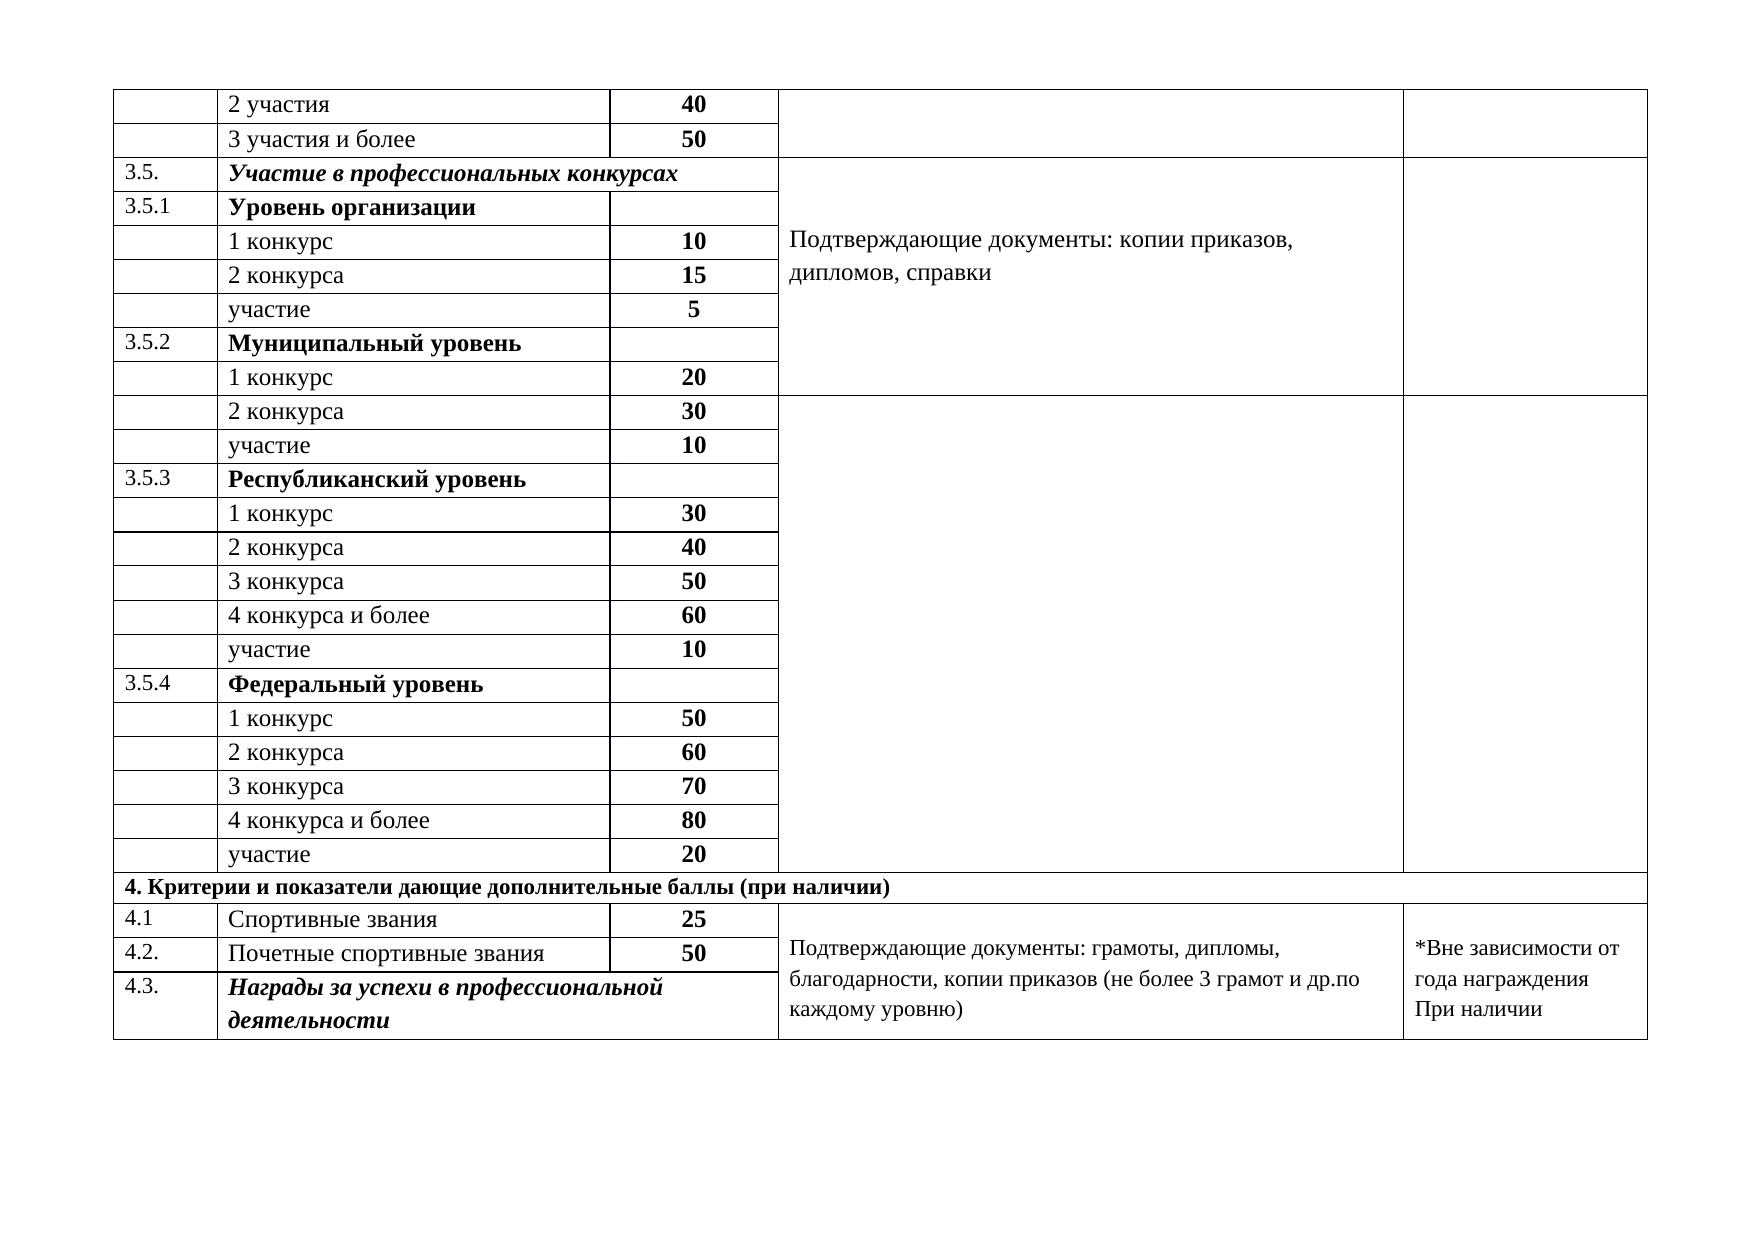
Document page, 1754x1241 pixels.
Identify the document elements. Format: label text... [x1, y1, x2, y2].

table_cell [114, 703, 217, 736]
table_cell 50 [611, 938, 778, 971]
table_cell Республиканский уровень [218, 464, 609, 497]
table_cell 60 [611, 601, 778, 633]
table_cell 15 [611, 260, 778, 293]
table_cell 20 [611, 839, 778, 872]
table_cell 4 конкурса и более [218, 601, 609, 633]
table_cell 3 конкурса [218, 771, 609, 804]
table_cell [1404, 396, 1647, 872]
table_cell 40 [611, 90, 778, 123]
table_cell [114, 737, 217, 770]
table_cell 10 [611, 430, 778, 463]
table_cell Спортивные звания [218, 904, 609, 937]
table_cell [114, 124, 217, 157]
table_cell [611, 328, 778, 361]
table_cell Муниципальный уровень [218, 328, 609, 361]
table_cell Федеральный уровень [218, 669, 609, 702]
table_cell [779, 396, 1403, 872]
table_cell 3.5.2 [114, 328, 217, 361]
table_cell 50 [611, 703, 778, 736]
table_cell [114, 839, 217, 872]
table_cell 5 [611, 294, 778, 327]
table_cell 3 конкурса [218, 566, 609, 599]
table_cell [114, 294, 217, 327]
table_cell 4 конкурса и более [218, 805, 609, 838]
table_cell 4.1 [114, 904, 217, 937]
table_cell [114, 566, 217, 599]
table_cell [114, 226, 217, 259]
table_cell 3.5.1 [114, 192, 217, 225]
table_cell 40 [611, 533, 778, 565]
table_cell 3.5.3 [114, 464, 217, 497]
table_cell 20 [611, 362, 778, 395]
table_cell 30 [611, 498, 778, 531]
table_cell 60 [611, 737, 778, 770]
table_cell Награды за успехи в профессиональной деятельности [218, 973, 778, 1038]
table_cell 10 [611, 226, 778, 259]
table_cell [114, 601, 217, 633]
table_cell 3.5. [114, 158, 217, 191]
table_cell 4.2. [114, 938, 217, 971]
table_cell [114, 396, 217, 429]
table_cell [114, 533, 217, 565]
table_cell [114, 635, 217, 668]
table_cell 30 [611, 396, 778, 429]
table_cell участие [218, 635, 609, 668]
table_cell 3.5.4 [114, 669, 217, 702]
table_cell [1404, 158, 1647, 395]
table_cell [611, 464, 778, 497]
table_cell 80 [611, 805, 778, 838]
table_cell 2 конкурса [218, 737, 609, 770]
table_cell 2 конкурса [218, 533, 609, 565]
table_cell Участие в профессиональных конкурсах [218, 158, 778, 191]
table_cell Почетные спортивные звания [218, 938, 609, 971]
table_cell [611, 669, 778, 702]
table_cell [114, 498, 217, 531]
table_cell [114, 805, 217, 838]
table_cell [114, 90, 217, 123]
table_cell 1 конкурс [218, 362, 609, 395]
table_cell [114, 260, 217, 293]
table_cell 1 конкурс [218, 498, 609, 531]
table_cell 4. Критерии и показатели дающие дополнительные баллы (при наличии) [114, 873, 1647, 903]
table_cell 4.3. [114, 973, 217, 1038]
table_cell [114, 362, 217, 395]
table_cell 10 [611, 635, 778, 668]
table_cell 3 участия и более [218, 124, 609, 157]
table_cell 2 конкурса [218, 396, 609, 429]
table_cell 2 участия [218, 90, 609, 123]
table_cell 1 конкурс [218, 703, 609, 736]
table_cell [114, 430, 217, 463]
table_cell участие [218, 430, 609, 463]
table_cell 2 конкурса [218, 260, 609, 293]
table_cell Подтверждающие документы: грамоты, дипломы, благодарности, копии приказов (не более 3 грамот и др.по каждому уровню) [779, 904, 1403, 1038]
table_cell участие [218, 294, 609, 327]
table_cell Подтверждающие документы: копии приказов, дипломов, справки [779, 158, 1403, 395]
table_cell Уровень организации [218, 192, 609, 225]
table_cell 70 [611, 771, 778, 804]
table_cell [611, 192, 778, 225]
table_cell 50 [611, 124, 778, 157]
table_cell 1 конкурс [218, 226, 609, 259]
table_cell участие [218, 839, 609, 872]
table_cell 50 [611, 566, 778, 599]
table_cell [114, 771, 217, 804]
table_cell *Вне зависимости от года награждения При наличии нескольких званий (наград) одного уровня, баллы начисляются один раз [1404, 904, 1647, 1038]
table_cell 25 [611, 904, 778, 937]
